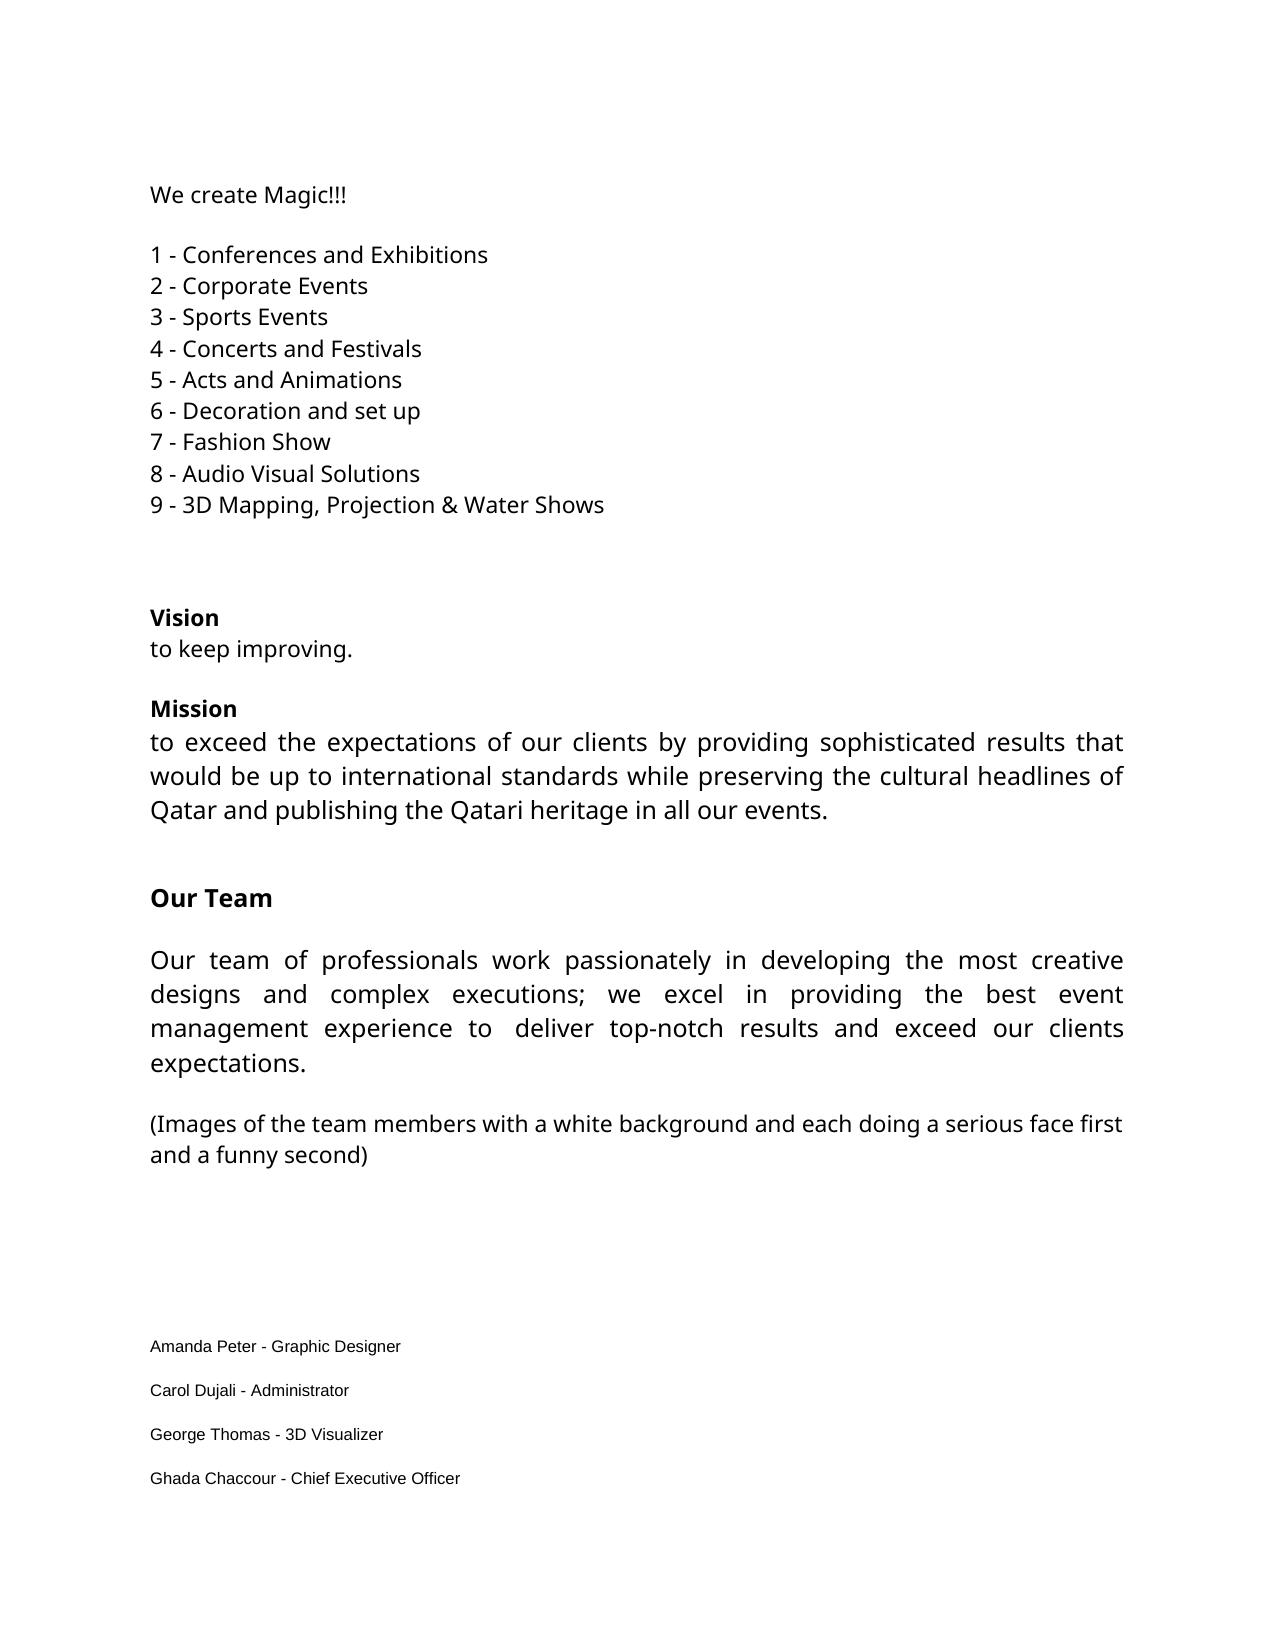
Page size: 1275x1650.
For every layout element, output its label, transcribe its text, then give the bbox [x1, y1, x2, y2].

text Vision [150, 602, 1125, 633]
text (Images of the team members with a white background and each doing a serious face first and a funny second) [150, 1108, 1125, 1171]
text 6 - Decoration and set up [150, 395, 1125, 426]
text George Thomas - 3D Visualizer [150, 1425, 1125, 1444]
text to keep improving. [150, 633, 1125, 664]
text Our team of professionals work passionately in developing the most creative designs and complex executions; we excel in providing the best event management experience to deliver top-notch results and exceed our clients expectations. [150, 943, 1125, 1079]
text 1 - Conferences and Exhibitions [150, 239, 1125, 270]
text We create Magic!!! [150, 179, 1125, 210]
text to exceed the expectations of our clients by providing sophisticated results that would be up to international standards while preserving the cultural headlines of Qatar and publishing the Qatari heritage in all our events. [150, 724, 1125, 826]
text Mission [150, 693, 1125, 724]
text Our Team [150, 880, 1125, 914]
text Carol Dujali - Administrator [150, 1381, 1125, 1400]
text 4 - Concerts and Festivals [150, 332, 1125, 364]
text 9 - 3D Mapping, Projection & Water Shows [150, 489, 1125, 520]
text 8 - Audio Visual Solutions [150, 457, 1125, 489]
text 7 - Fashion Show [150, 426, 1125, 457]
text 5 - Acts and Animations [150, 364, 1125, 395]
text Amanda Peter - Graphic Designer [150, 1336, 1125, 1356]
text Ghada Chaccour - Chief Executive Officer [150, 1469, 1125, 1488]
text 3 - Sports Events [150, 301, 1125, 332]
text 2 - Corporate Events [150, 270, 1125, 301]
